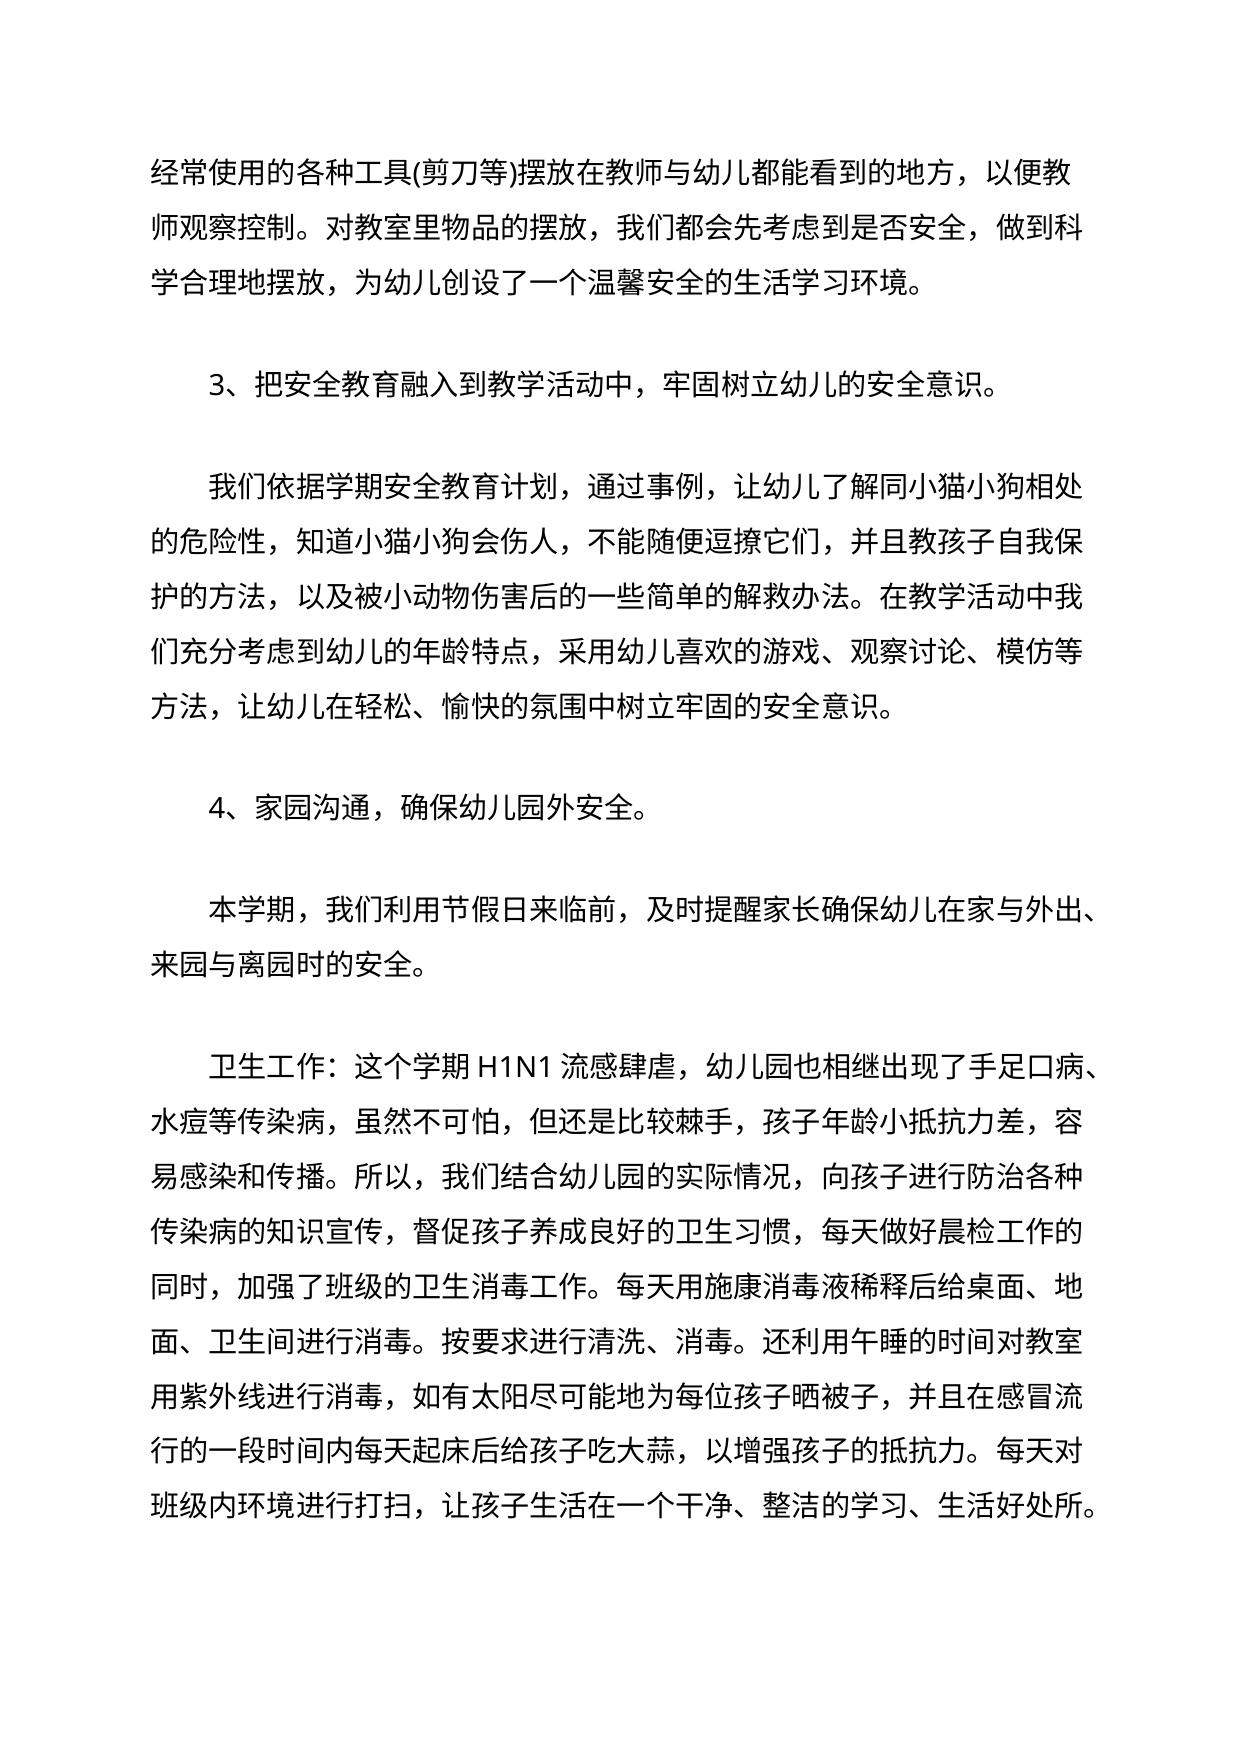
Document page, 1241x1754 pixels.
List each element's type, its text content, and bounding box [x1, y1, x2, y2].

text 本学期，我们利用节假日来临前，及时提醒家长确保幼儿在家与外出、来园与离园时的安全。 [150, 887, 1090, 984]
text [150, 150, 1090, 302]
text 卫生工作：这个学期H1N1流感肆虐，幼儿园也相继出现了手足口病、水痘等传染病，虽然不可怕，但还是比较棘手，孩子年龄小抵抗力差，容易感染和传播。所以，我们结合幼儿园的实际情况，向孩子进行防治各种传染病的知识宣传，督促孩子养成良好的卫生习惯，每天做好晨检工作的同时，加强了班级的卫生消毒工作。每天用施康消毒液稀释后给桌面、地面、卫生间进行消毒。按要求进行清洗、消毒。还利用午睡的时间对教室用紫外线进行消毒，如有太阳尽可能地为每位孩子晒被子，并且在感冒流行的一段时间内每天起床后给孩子吃大蒜，以增强孩子的抵抗力。每天对班级内环境进行打扫，让孩子生活在一个干净、整洁的学习、生活好处所。 [150, 1044, 1090, 1525]
text 3、把安全教育融入到教学活动中，牢固树立幼儿的安全意识。 [150, 362, 1090, 404]
text 4、家园沟通，确保幼儿园外安全。 [150, 785, 1090, 827]
text 我们依据学期安全教育计划，通过事例，让幼儿了解同小猫小狗相处的危险性，知道小猫小狗会伤人，不能随便逗撩它们，并且教孩子自我保护的方法，以及被小动物伤害后的一些简单的解救办法。在教学活动中我们充分考虑到幼儿的年龄特点，采用幼儿喜欢的游戏、观察讨论、模仿等方法，让幼儿在轻松、愉快的氛围中树立牢固的安全意识。 [150, 464, 1090, 726]
